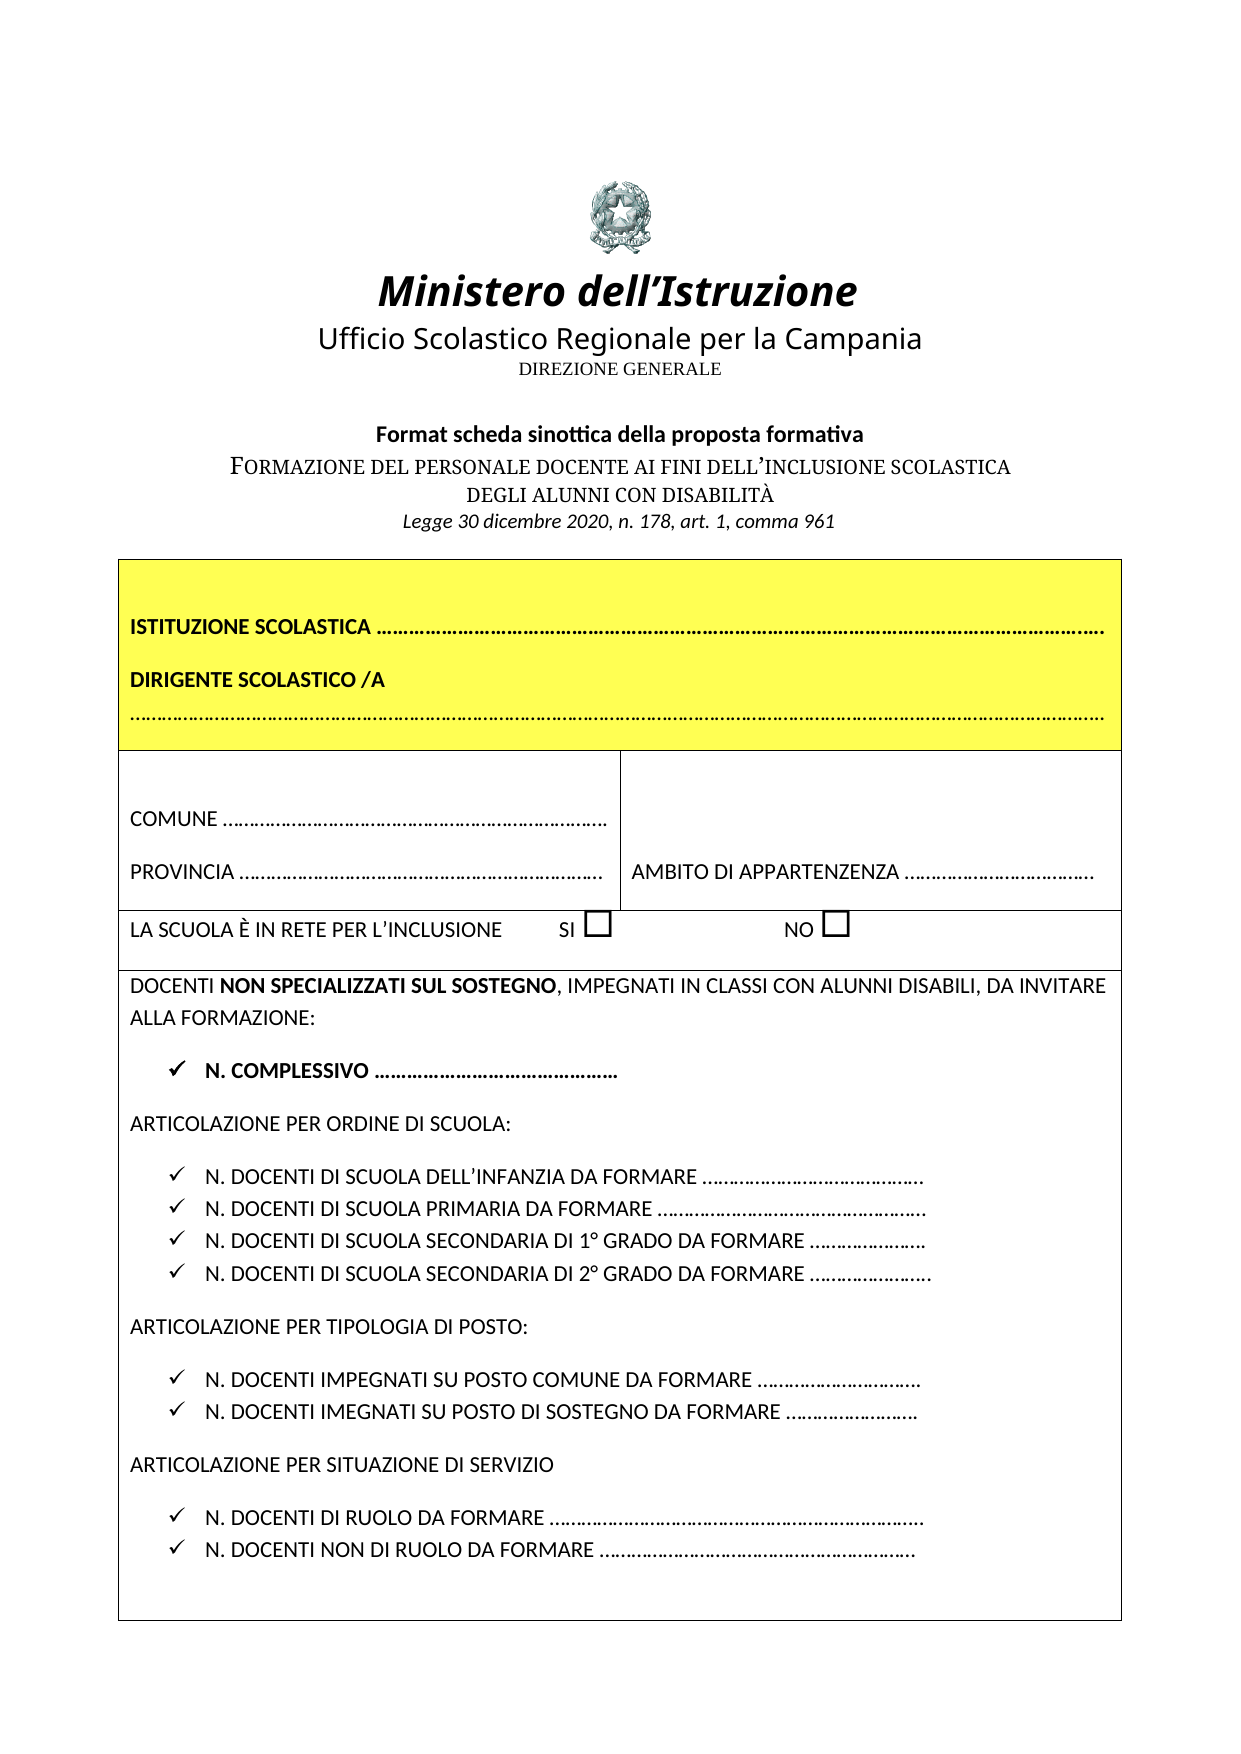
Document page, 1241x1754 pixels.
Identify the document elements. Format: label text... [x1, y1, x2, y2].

table_cell LA SCUOLA È IN RETE PER L’INCLUSIONE SI NO [119, 911, 1121, 970]
text Legge 30 dicembre 2020, n. 178, art. 1, comma 961 [118, 508, 1122, 534]
text FORMAZIONE DEL PERSONALE DOCENTE AI FINI DELL’INCLUSIONE SCOLASTICA [118, 449, 1122, 481]
text Ministero dell’Istruzione [118, 262, 1122, 318]
text DIREZIONE GENERALE [118, 358, 1122, 379]
text Format scheda sinottica della proposta formativa [118, 419, 1122, 449]
text Ufficio Scolastico Regionale per la Campania [118, 318, 1122, 358]
table_cell AMBITO DI APPARTENZENZA ……………………………… [621, 751, 1121, 910]
table_cell COMUNE ………………………………………………………………. PROVINCIA …………………………………………………………… [119, 751, 620, 910]
table_header ISTITUZIONE SCOLASTICA ………………………………………………………………………………………………………………….…. DIRIGENTE SCOLASTICO /A ………………………………………………………………………………………………………………………………………………………………….. [119, 560, 1121, 750]
picture [577, 176, 663, 262]
text DEGLI ALUNNI CON DISABILITÀ [118, 481, 1122, 508]
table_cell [119, 971, 1121, 1620]
